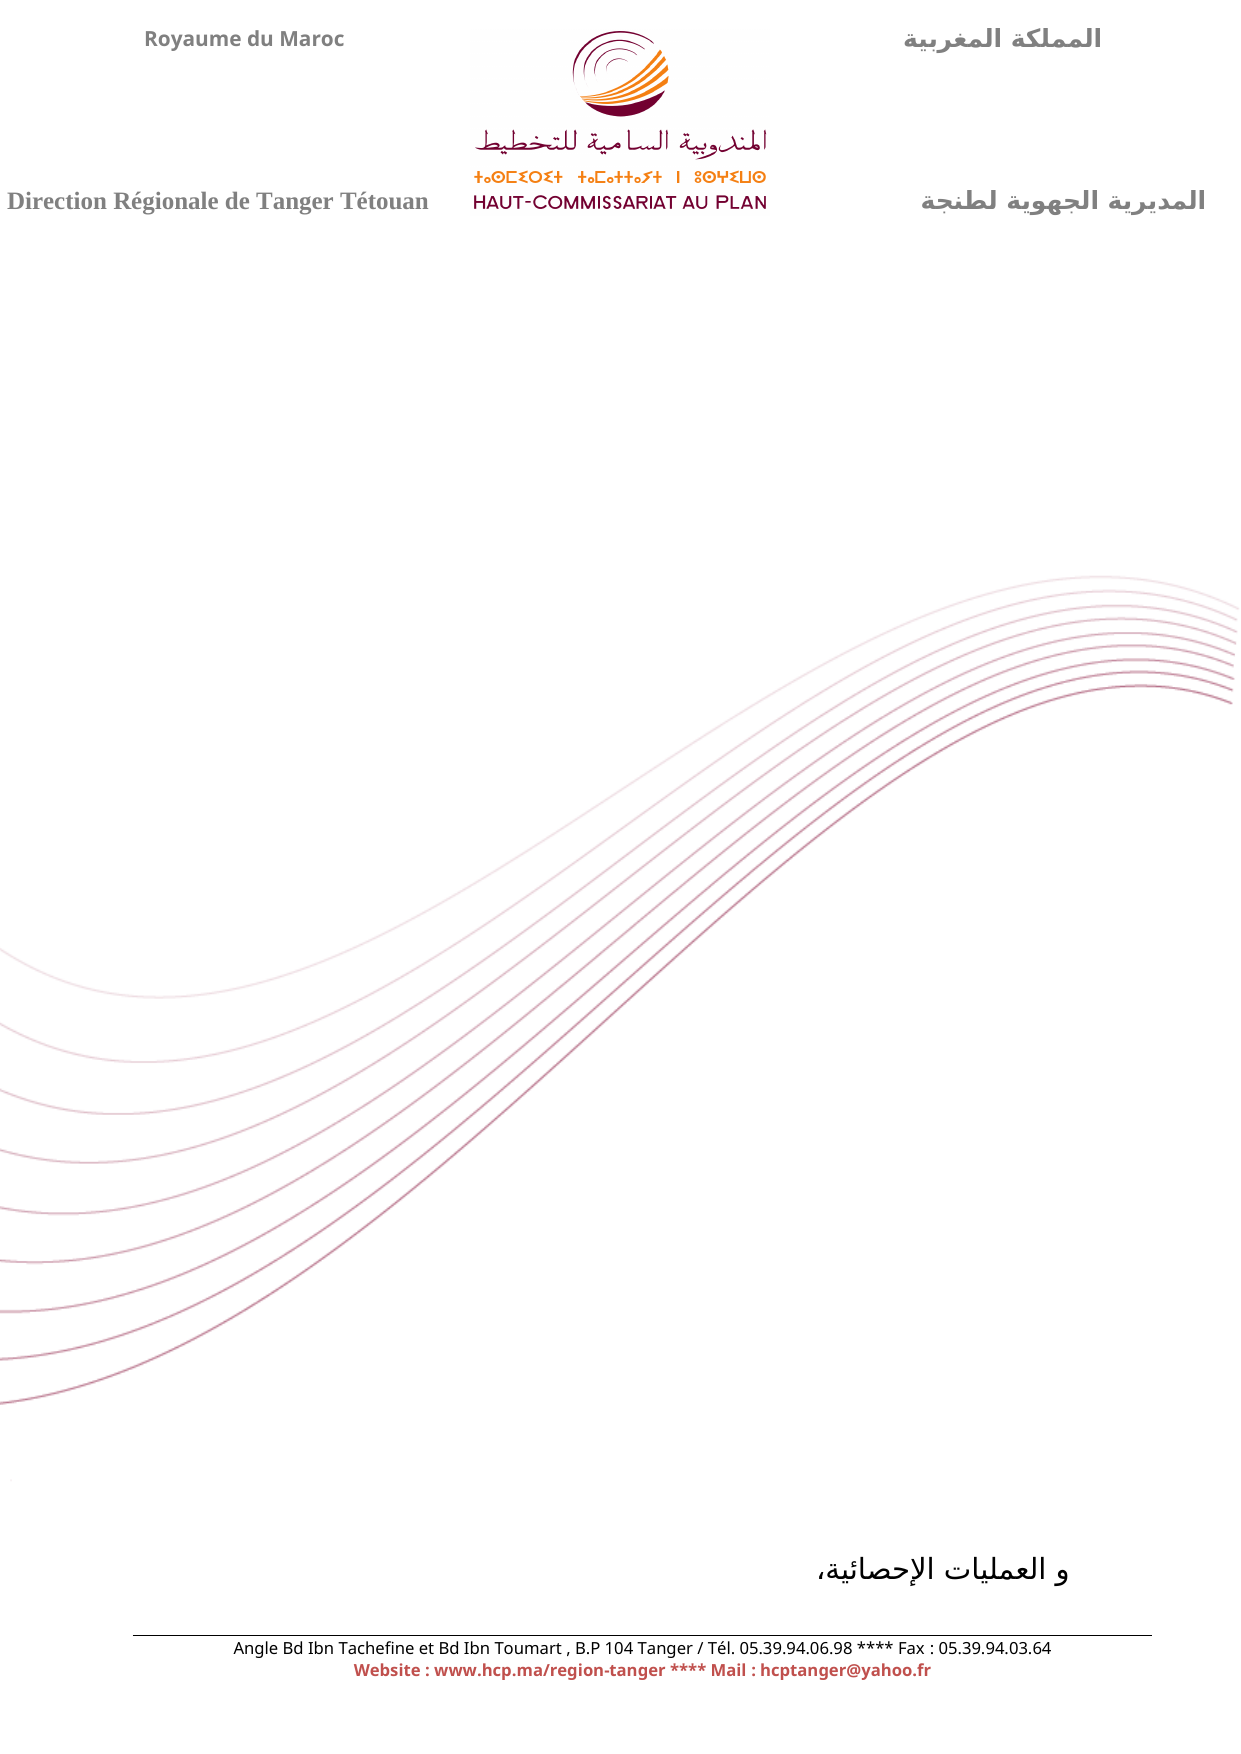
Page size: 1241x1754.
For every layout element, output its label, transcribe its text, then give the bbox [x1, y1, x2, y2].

picture [470, 29, 771, 216]
list شرح و تفسير تقنيات تجميع و تحصيل و استغلال و تحليل معطيات جميع البحوث و العمليات الإحصائية، [133, 1550, 1107, 1586]
picture [0, 254, 1241, 1550]
